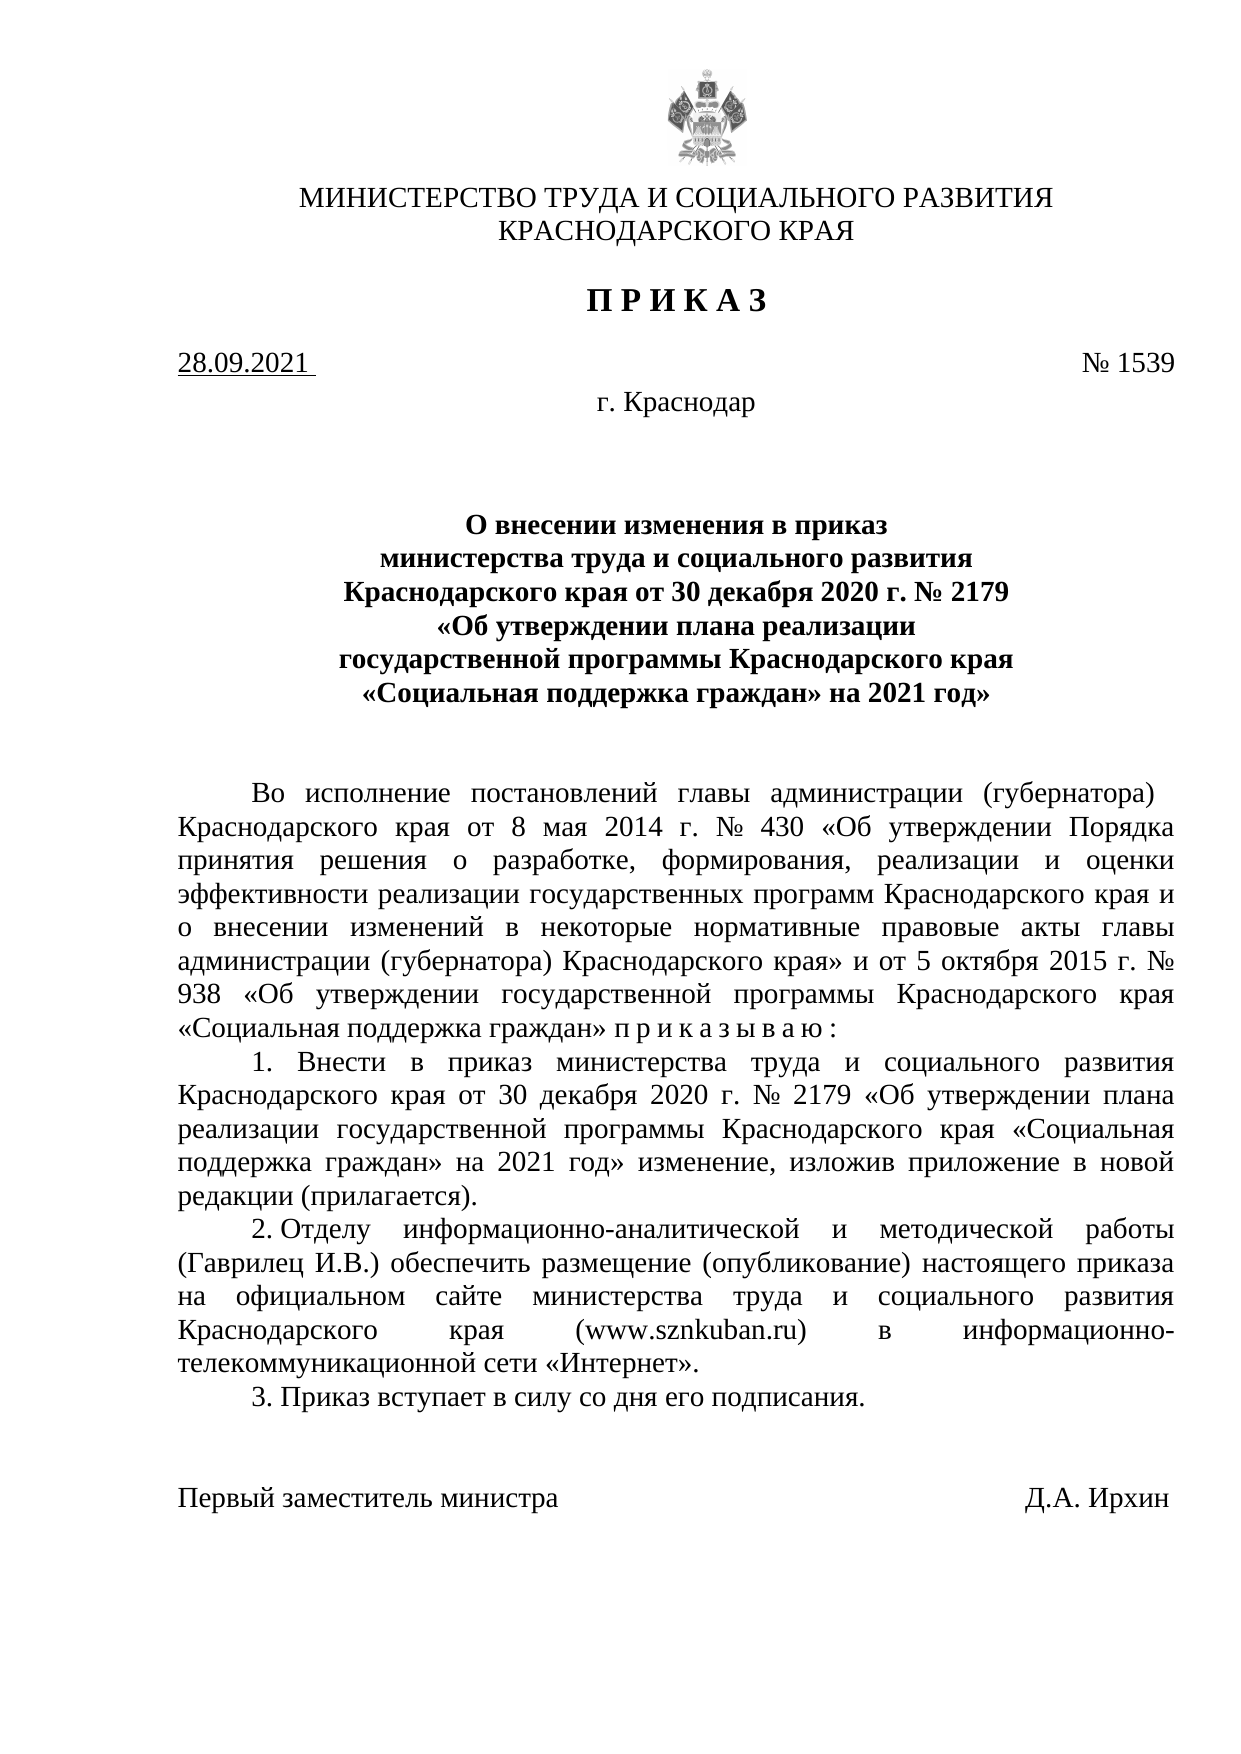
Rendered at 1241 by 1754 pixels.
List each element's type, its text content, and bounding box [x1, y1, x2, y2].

text 2. Отделу информационно-аналитической и методической работы (Гаврилец И.В.) обеспечить размещение (опубликование) настоящего приказа на официальном сайте министерства труда и социального развития Краснодарского края (www.sznkuban.ru) в информационно-телекоммуникационной сети «Интернет». [177, 1211, 1175, 1379]
text 3. Приказ вступает в силу со дня его подписания. [177, 1379, 1175, 1413]
text Первый заместитель министра Д.А. Ирхин [177, 1480, 1175, 1513]
text МИНИСТЕРСТВО ТРУДА И СОЦИАЛЬНОГО РАЗВИТИЯ [177, 180, 1175, 213]
text Краснодарского края от 30 декабря 2020 г. № 2179 [177, 574, 1175, 608]
text 1. Внести в приказ министерства труда и социального развития Краснодарского края от 30 декабря 2020 г. № 2179 «Об утверждении плана реализации государственной программы Краснодарского края «Социальная поддержка граждан» на 2021 год» изменение, изложив приложение в новой редакции (прилагается). [177, 1044, 1175, 1211]
text министерства труда и социального развития [177, 541, 1175, 574]
text КРАСНОДАРСКОГО КРАЯ [177, 213, 1175, 247]
text П Р И К А З [177, 281, 1175, 319]
text «Социальная поддержка граждан» на 2021 год» [177, 675, 1175, 708]
text Во исполнение постановлений главы администрации (губернатора) Краснодарского края от 8 мая 2014 г. № 430 «Об утверждении Порядка принятия решения о разработке, формирования, реализации и оценки эффективности реализации государственных программ Краснодарского края и о внесении изменений в некоторые нормативные правовые акты главы администрации (губернатора) Краснодарского края» и от 5 октября 2015 г. № 938 «Об утверждении государственной программы Краснодарского края «Социальная поддержка граждан» приказываю: [177, 775, 1175, 1044]
text 28.09.2021 № 1539 г. Краснодар [177, 346, 1175, 418]
text О внесении изменения в приказ [177, 507, 1175, 541]
text «Об утверждении плана реализации [177, 608, 1175, 641]
text государственной программы Краснодарского края [177, 641, 1175, 675]
